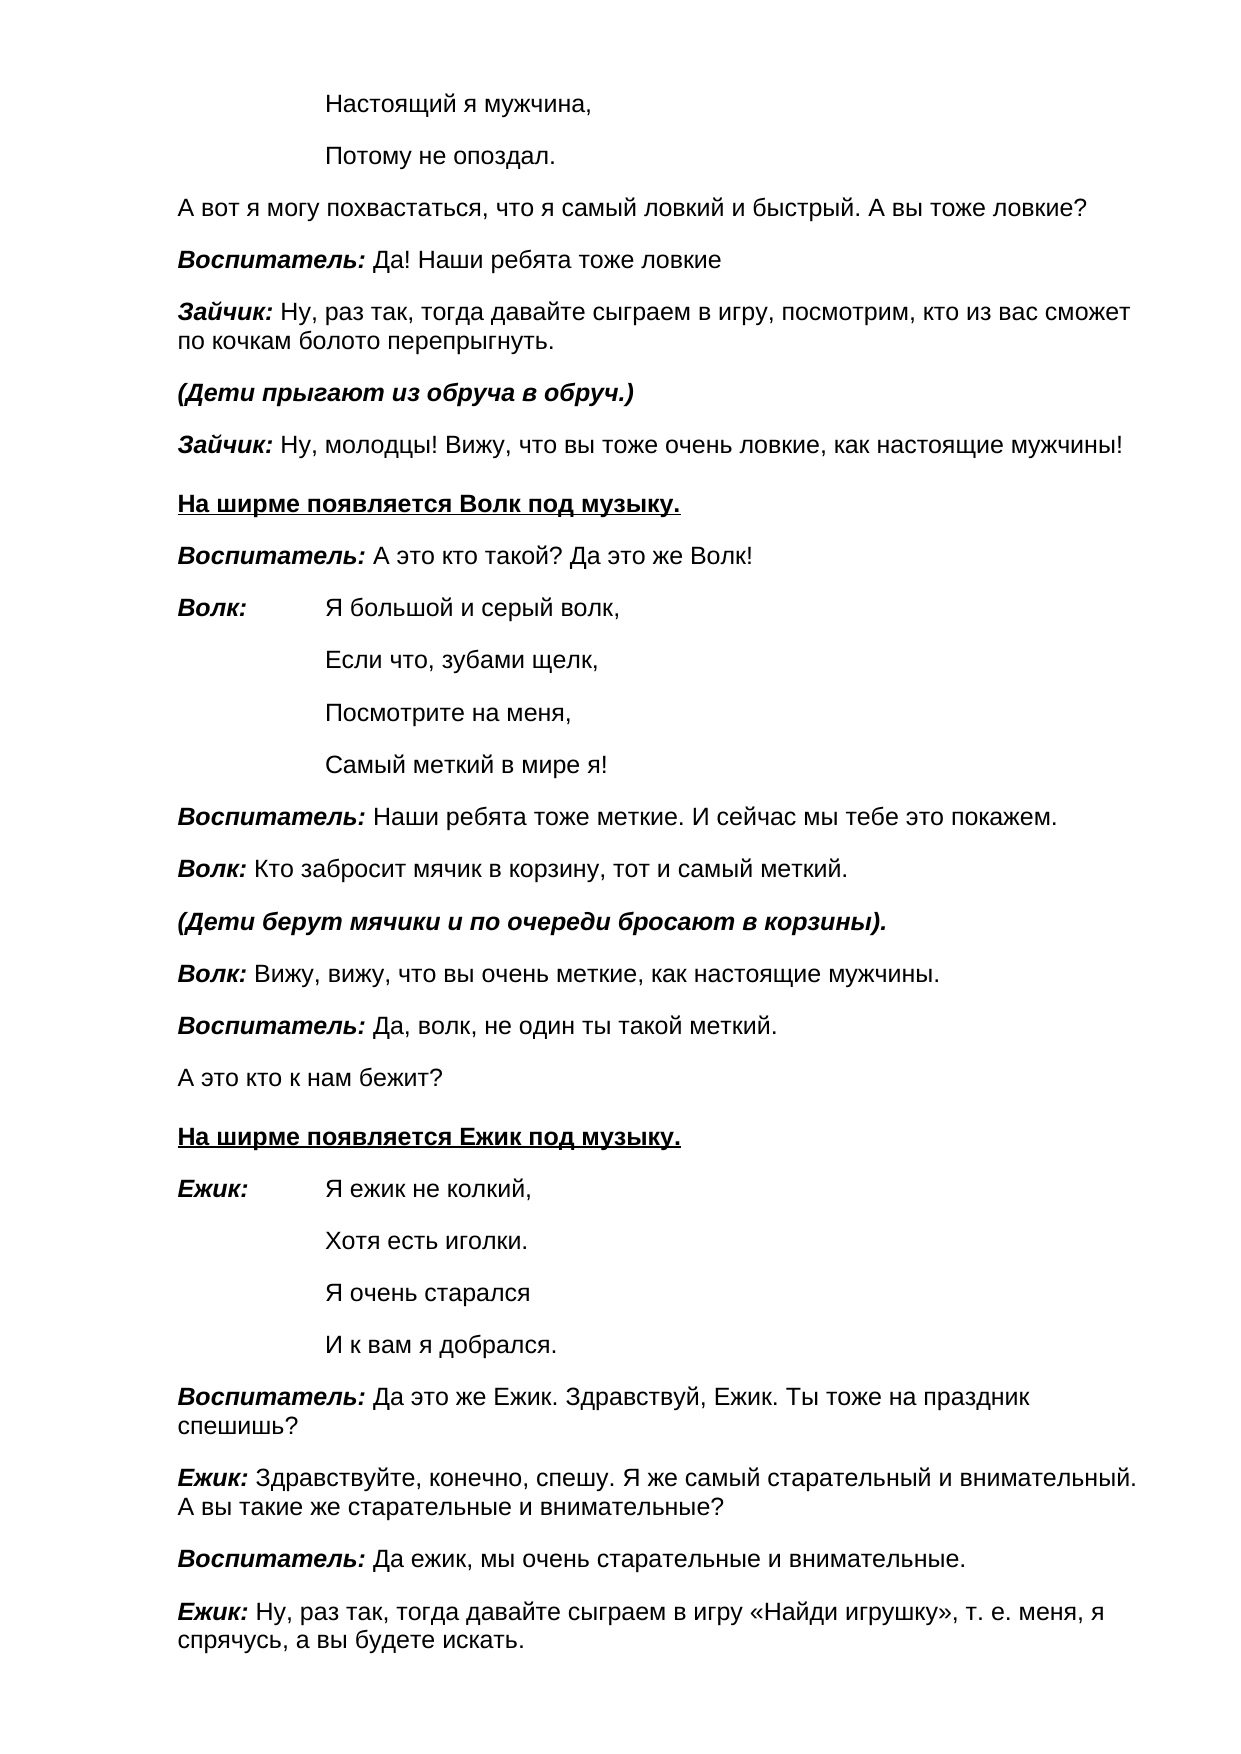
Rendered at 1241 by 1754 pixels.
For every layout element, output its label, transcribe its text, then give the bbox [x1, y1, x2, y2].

text А это кто к нам бежит? [177, 1063, 1152, 1092]
text Ежик: Здравствуйте, конечно, спешу. Я же самый старательный и внимательный. А вы такие же старательные и внимательные? [177, 1463, 1152, 1521]
text Настоящий я мужчина, [251, 89, 1152, 117]
text На ширме появляется Ежик под музыку. [177, 1115, 1152, 1150]
text Потому не опоздал. [251, 141, 1152, 169]
text Воспитатель: Да, волк, не один ты такой меткий. [177, 1011, 1152, 1039]
text Ежик: Я ежик не колкий, [177, 1174, 1152, 1202]
text (Дети берут мячики и по очереди бросают в корзины). [177, 906, 1152, 935]
text (Дети прыгают из обруча в обруч.) [177, 378, 1152, 407]
text А вот я могу похвастаться, что я самый ловкий и быстрый. А вы тоже ловкие? [177, 193, 1152, 222]
text Волк: Кто забросит мячик в корзину, тот и самый меткий. [177, 854, 1152, 883]
text Волк: Я большой и серый волк, [177, 593, 1152, 622]
text Самый меткий в мире я! [251, 750, 1152, 779]
text Хотя есть иголки. [251, 1226, 1152, 1254]
text Зайчик: Ну, молодцы! Вижу, что вы тоже очень ловкие, как настоящие мужчины! [177, 431, 1152, 459]
text Воспитатель: Да ежик, мы очень старательные и внимательные. [177, 1544, 1152, 1573]
text И к вам я добрался. [251, 1330, 1152, 1359]
text На ширме появляется Волк под музыку. [177, 483, 1152, 518]
text Ежик: Ну, раз так, тогда давайте сыграем в игру «Найди игрушку», т. е. меня, я спрячусь, а вы будете искать. [177, 1596, 1152, 1654]
text Зайчик: Ну, раз так, тогда давайте сыграем в игру, посмотрим, кто из вас сможет по кочкам болото перепрыгнуть. [177, 297, 1152, 355]
text Воспитатель: Да это же Ежик. Здравствуй, Ежик. Ты тоже на праздник спешишь? [177, 1382, 1152, 1440]
text Посмотрите на меня, [251, 698, 1152, 726]
text Воспитатель: А это кто такой? Да это же Волк! [177, 541, 1152, 570]
text Я очень старался [251, 1278, 1152, 1307]
text Воспитатель: Да! Наши ребята тоже ловкие [177, 245, 1152, 274]
text Волк: Вижу, вижу, что вы очень меткие, как настоящие мужчины. [177, 959, 1152, 987]
text Воспитатель: Наши ребята тоже меткие. И сейчас мы тебе это покажем. [177, 802, 1152, 831]
text Если что, зубами щелк, [251, 646, 1152, 674]
